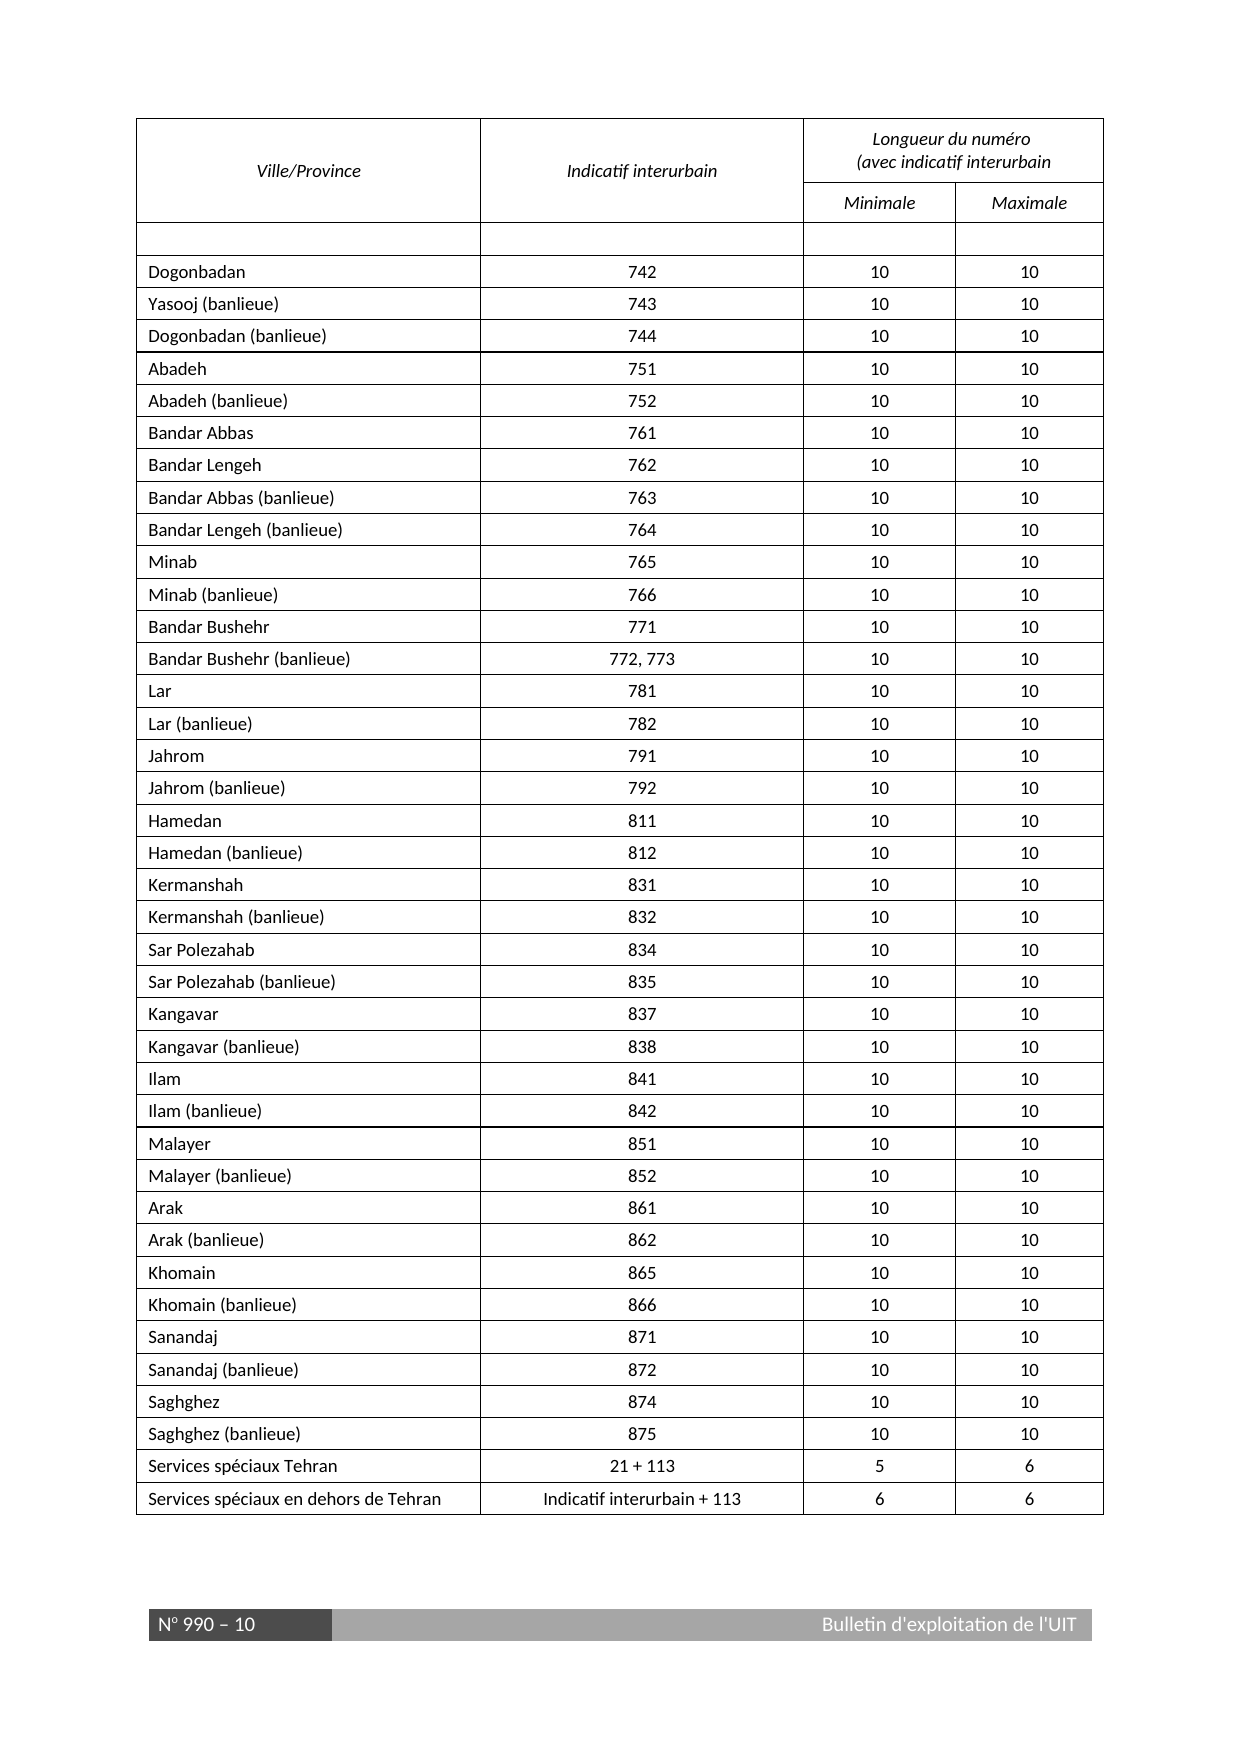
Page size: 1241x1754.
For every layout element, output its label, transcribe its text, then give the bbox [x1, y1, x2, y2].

table_cell 10 [804, 385, 955, 416]
table_cell 10 [956, 1354, 1103, 1385]
table_cell 866 [481, 1289, 803, 1320]
table_cell Khomain [137, 1257, 480, 1288]
table_cell 10 [956, 1224, 1103, 1256]
table_cell Arak (banlieue) [137, 1224, 480, 1256]
table_cell Bandar Lengeh (banlieue) [137, 514, 480, 545]
table_cell 5 [804, 1450, 955, 1482]
table_cell 852 [481, 1160, 803, 1191]
table_cell 743 [481, 288, 803, 319]
table_cell Khomain (banlieue) [137, 1289, 480, 1320]
table_cell 10 [804, 1321, 955, 1352]
table_cell 10 [804, 288, 955, 319]
table_cell Malayer [137, 1128, 480, 1159]
table_cell 10 [956, 740, 1103, 771]
table_cell 10 [804, 1063, 955, 1094]
table_cell 10 [804, 449, 955, 481]
table_cell 10 [804, 579, 955, 610]
table_cell 10 [804, 1031, 955, 1062]
table_cell 871 [481, 1321, 803, 1352]
table_cell Saghghez [137, 1386, 480, 1417]
table_cell 741 [481, 223, 803, 254]
table_cell Hamedan [137, 805, 480, 836]
table_cell 10 [956, 1386, 1103, 1417]
table_cell 10 [956, 772, 1103, 803]
table_cell 10 [804, 223, 955, 254]
table_cell 772, 773 [481, 643, 803, 674]
table_cell Abadeh (banlieue) [137, 385, 480, 416]
table_cell 6 [956, 1483, 1103, 1514]
table_cell 10 [956, 675, 1103, 707]
table_cell 764 [481, 514, 803, 545]
table_cell Services spéciaux Tehran [137, 1450, 480, 1482]
table_cell 10 [804, 740, 955, 771]
table_cell 765 [481, 546, 803, 577]
table_cell 10 [804, 966, 955, 997]
table_cell 10 [956, 288, 1103, 319]
table_cell Maximale [956, 183, 1103, 222]
table_cell 812 [481, 837, 803, 868]
table_cell 10 [956, 837, 1103, 868]
table_cell 10 [804, 1160, 955, 1191]
table_cell Hamedan (banlieue) [137, 837, 480, 868]
table_cell Abadeh [137, 353, 480, 384]
table_cell 10 [804, 256, 955, 287]
table_cell 6 [804, 1483, 955, 1514]
table_cell 10 [804, 1095, 955, 1126]
table_cell Bandar Abbas [137, 417, 480, 448]
table_cell 771 [481, 611, 803, 642]
table_cell Saghghez (banlieue) [137, 1418, 480, 1449]
table_cell Kermanshah (banlieue) [137, 901, 480, 933]
table_cell 10 [956, 708, 1103, 739]
table_cell 10 [804, 901, 955, 933]
table_cell 782 [481, 708, 803, 739]
table_cell 10 [804, 546, 955, 577]
table_cell 10 [804, 643, 955, 674]
table_cell Arak [137, 1192, 480, 1223]
table_cell 872 [481, 1354, 803, 1385]
table_cell 10 [804, 514, 955, 545]
table_cell Ilam [137, 1063, 480, 1094]
table_cell 10 [956, 643, 1103, 674]
table_cell 875 [481, 1418, 803, 1449]
table_cell 10 [804, 675, 955, 707]
table_cell 862 [481, 1224, 803, 1256]
table_cell Yasooj (banlieue) [137, 288, 480, 319]
table_cell 10 [804, 353, 955, 384]
table_cell 10 [804, 1354, 955, 1385]
table_cell 10 [956, 579, 1103, 610]
table_cell 10 [804, 934, 955, 965]
table_cell 835 [481, 966, 803, 997]
table_cell 837 [481, 998, 803, 1029]
table_cell 811 [481, 805, 803, 836]
table_cell Lar [137, 675, 480, 707]
table_cell 10 [956, 805, 1103, 836]
table_cell 10 [956, 514, 1103, 545]
table_cell Services spéciaux en dehors de Tehran [137, 1483, 480, 1514]
table_cell Dogonbadan (banlieue) [137, 320, 480, 351]
table_cell 744 [481, 320, 803, 351]
table_cell 10 [956, 1192, 1103, 1223]
table_cell Sanandaj [137, 1321, 480, 1352]
table_cell 834 [481, 934, 803, 965]
table_cell 10 [956, 1289, 1103, 1320]
table_cell 10 [956, 546, 1103, 577]
table_cell Kermanshah [137, 869, 480, 900]
table_cell 10 [804, 482, 955, 513]
table_cell 10 [804, 1224, 955, 1256]
table_cell 10 [804, 869, 955, 900]
table_cell 10 [956, 1095, 1103, 1126]
table_cell 761 [481, 417, 803, 448]
table_cell 10 [956, 256, 1103, 287]
table_cell 10 [956, 353, 1103, 384]
table_header Ville/Province [137, 119, 480, 222]
table_cell 10 [804, 1418, 955, 1449]
table_cell 10 [956, 998, 1103, 1029]
table_cell 763 [481, 482, 803, 513]
table_cell Minab [137, 546, 480, 577]
table_cell Jahrom [137, 740, 480, 771]
table_cell 6 [956, 1450, 1103, 1482]
table_cell 10 [956, 1257, 1103, 1288]
table_cell 10 [956, 1031, 1103, 1062]
table_cell 832 [481, 901, 803, 933]
table_cell 10 [956, 1321, 1103, 1352]
table_cell Dogonbadan [137, 256, 480, 287]
table_cell 874 [481, 1386, 803, 1417]
table_cell 10 [956, 223, 1103, 254]
table_cell Yasooj [137, 223, 480, 254]
table_cell 861 [481, 1192, 803, 1223]
table_header Indicatif interurbain [481, 119, 803, 222]
table_cell 10 [804, 1257, 955, 1288]
table_cell 10 [956, 934, 1103, 965]
table_cell 10 [804, 805, 955, 836]
table_cell Sar Polezahab (banlieue) [137, 966, 480, 997]
table_cell 10 [956, 1418, 1103, 1449]
table_cell 21 + 113 [481, 1450, 803, 1482]
table_cell Bandar Bushehr [137, 611, 480, 642]
table_cell 10 [956, 385, 1103, 416]
table_cell 10 [956, 901, 1103, 933]
table_cell Bandar Abbas (banlieue) [137, 482, 480, 513]
table_cell Minimale [804, 183, 955, 222]
table_cell 10 [804, 1128, 955, 1159]
table_cell 10 [804, 1289, 955, 1320]
table_cell Bandar Lengeh [137, 449, 480, 481]
table_header Longueur du numéro (avec indicatif interurbain [804, 119, 1103, 182]
table_cell 10 [956, 1160, 1103, 1191]
table_cell 10 [956, 611, 1103, 642]
table_cell 10 [956, 320, 1103, 351]
table_cell 10 [804, 708, 955, 739]
table_cell 791 [481, 740, 803, 771]
table_cell 10 [956, 1128, 1103, 1159]
table_cell 841 [481, 1063, 803, 1094]
table_cell Bandar Bushehr (banlieue) [137, 643, 480, 674]
table_cell Minab (banlieue) [137, 579, 480, 610]
table_cell 10 [804, 320, 955, 351]
table_cell 842 [481, 1095, 803, 1126]
table_cell Kangavar [137, 998, 480, 1029]
table_cell Jahrom (banlieue) [137, 772, 480, 803]
table_cell 751 [481, 353, 803, 384]
table_cell Ilam (banlieue) [137, 1095, 480, 1126]
table_cell 10 [804, 417, 955, 448]
table_cell 766 [481, 579, 803, 610]
table_cell 10 [804, 1192, 955, 1223]
table_cell 762 [481, 449, 803, 481]
table_cell Lar (banlieue) [137, 708, 480, 739]
table_cell 10 [956, 449, 1103, 481]
table_cell 10 [804, 998, 955, 1029]
table_cell Indicatif interurbain + 113 [481, 1483, 803, 1514]
table_cell Malayer (banlieue) [137, 1160, 480, 1191]
table_cell 10 [956, 1063, 1103, 1094]
table_cell 10 [804, 1386, 955, 1417]
table_cell 831 [481, 869, 803, 900]
table_cell 10 [956, 966, 1103, 997]
table_cell 752 [481, 385, 803, 416]
table_cell Kangavar (banlieue) [137, 1031, 480, 1062]
table_cell 792 [481, 772, 803, 803]
table_cell 742 [481, 256, 803, 287]
table_cell 865 [481, 1257, 803, 1288]
table_cell 851 [481, 1128, 803, 1159]
table_cell 10 [956, 482, 1103, 513]
table_cell 781 [481, 675, 803, 707]
table_cell Sanandaj (banlieue) [137, 1354, 480, 1385]
table_cell 838 [481, 1031, 803, 1062]
table_cell 10 [804, 611, 955, 642]
table_cell 10 [956, 869, 1103, 900]
table_cell 10 [804, 837, 955, 868]
table_cell 10 [804, 772, 955, 803]
table_cell Sar Polezahab [137, 934, 480, 965]
table_cell 10 [956, 417, 1103, 448]
